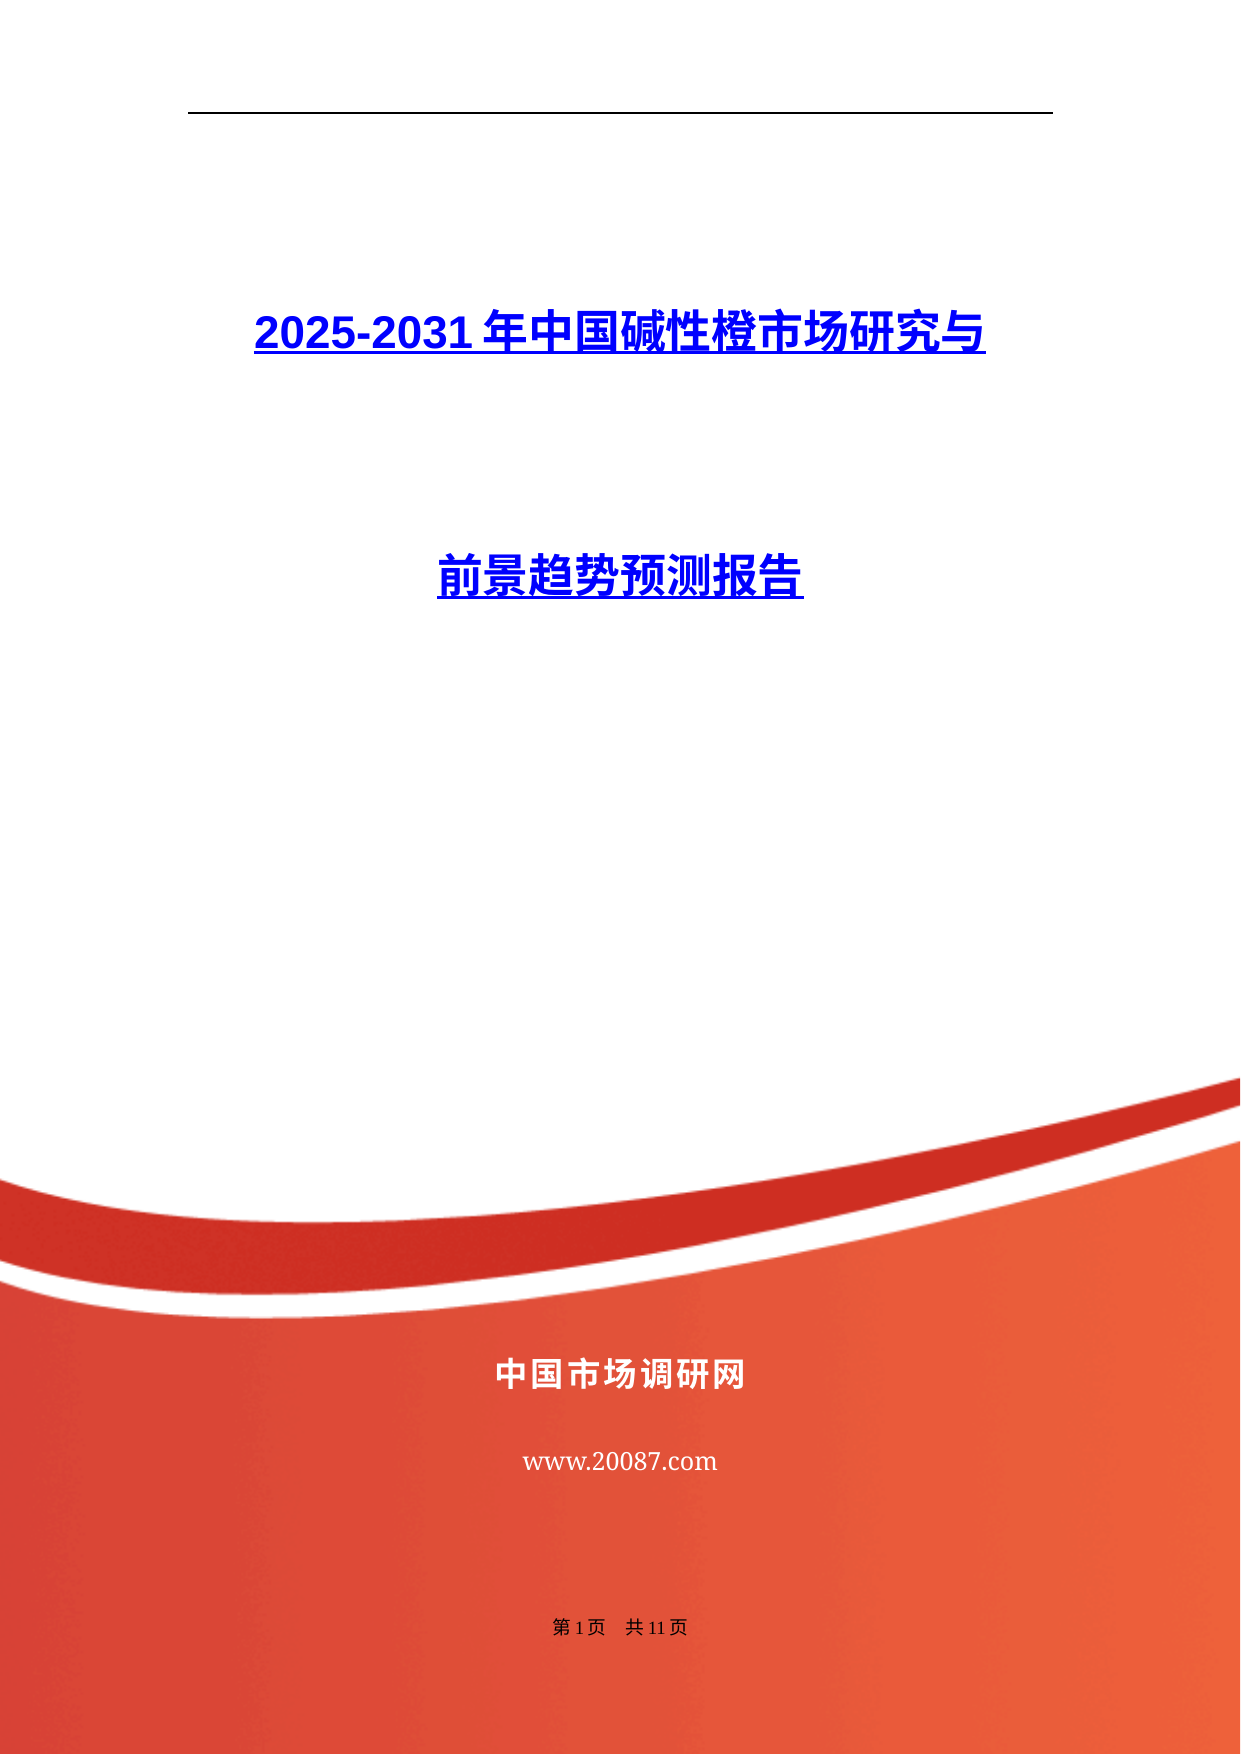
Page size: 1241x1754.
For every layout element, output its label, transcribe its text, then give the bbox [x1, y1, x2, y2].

table_header 2025-2031年中国碱性橙市场研究与前景趋势预测报告 [188, 207, 1053, 773]
picture [0, 1006, 1241, 1754]
subtitle 中国市场调研网 [187, 1339, 1053, 1404]
text www.20087.com [187, 1428, 1053, 1493]
